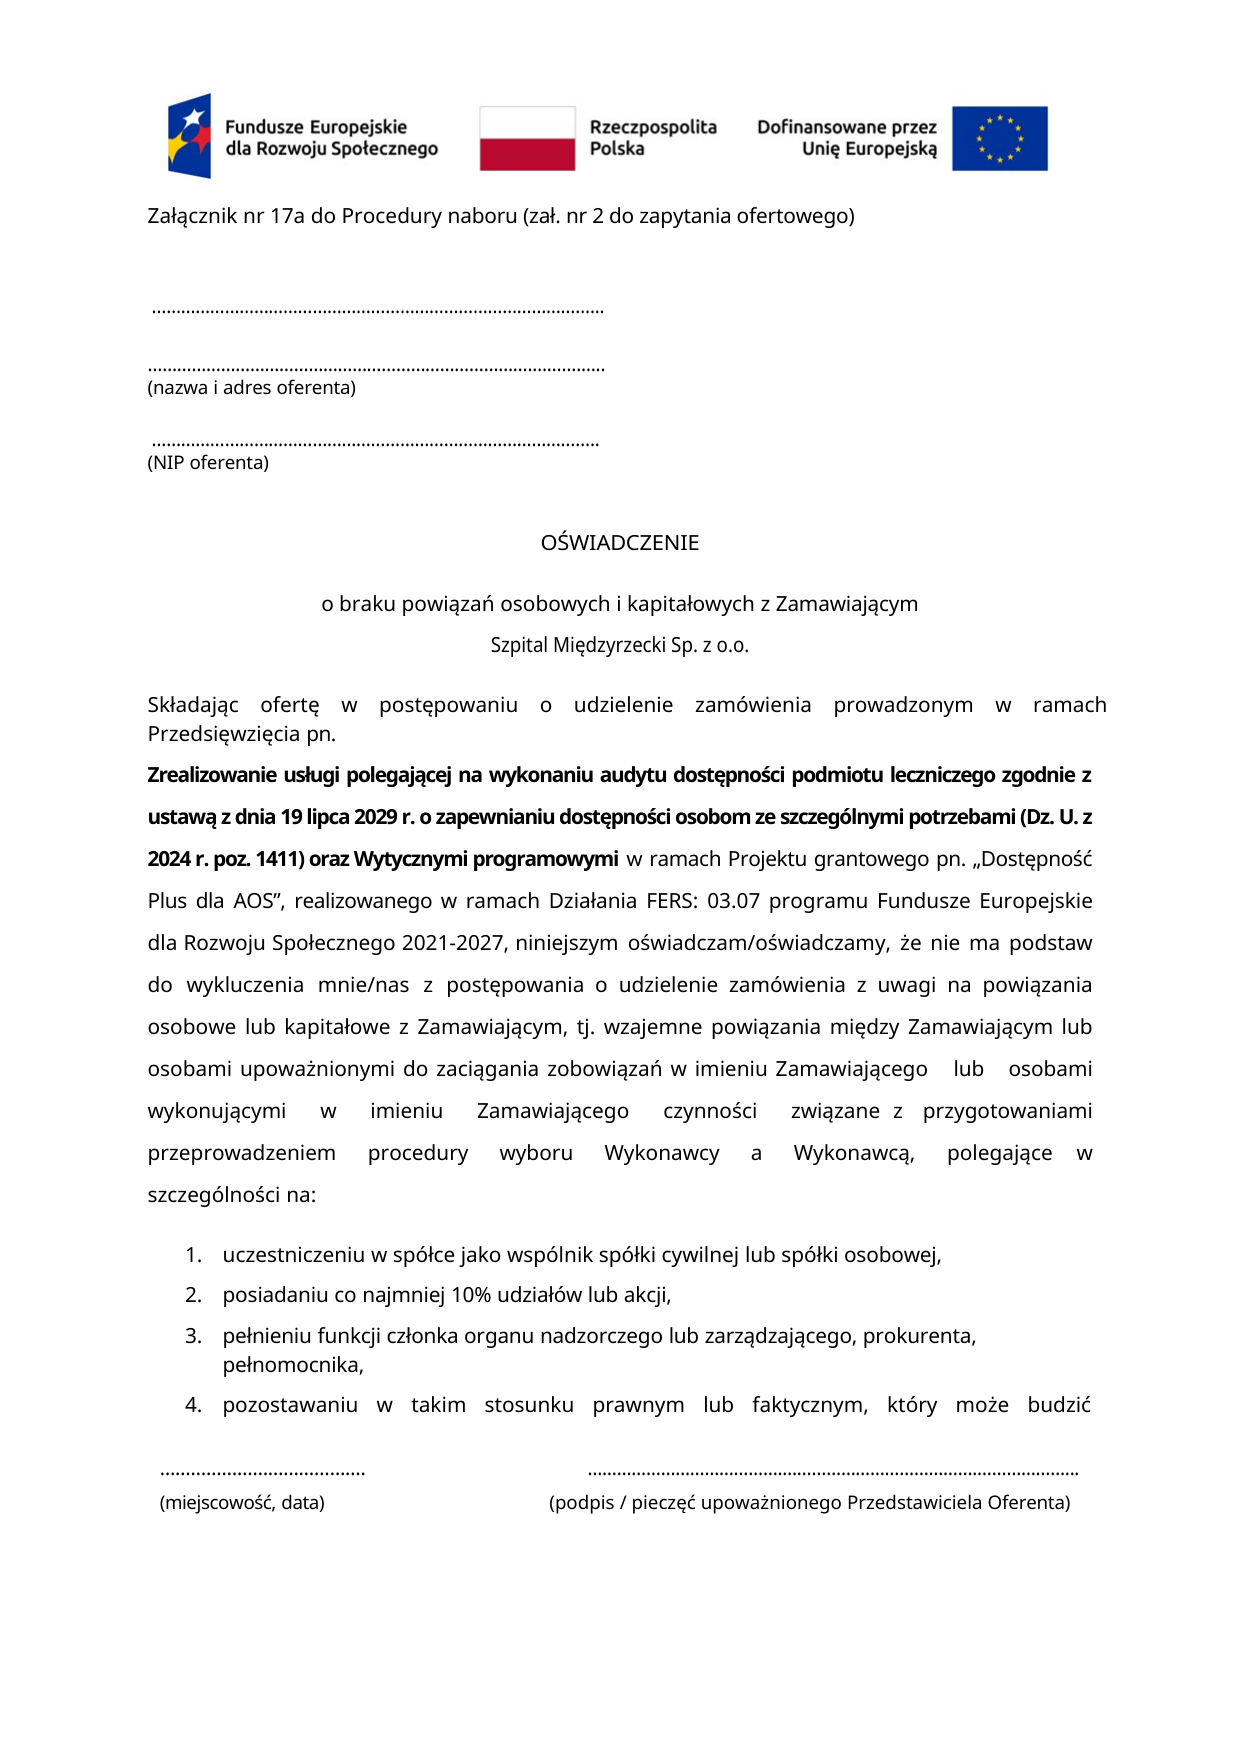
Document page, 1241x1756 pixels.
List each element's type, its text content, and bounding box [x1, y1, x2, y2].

picture [167, 93, 1049, 179]
text Składając ofertę w postępowaniu o udzielenie zamówienia prowadzonym w ramach Przedsięwzięcia pn. [147, 691, 1107, 747]
text Załącznik nr 17a do Procedury naboru (zał. nr 2 do zapytania ofertowego) [147, 202, 1107, 230]
text …………………………………………………………………….……….….. [147, 351, 1107, 376]
text (NIP oferenta) [147, 452, 1107, 474]
text Zrealizowanie usługi polegającej na wykonaniu audytu dostępności podmiotu leczniczego zgodnie z ustawą z dnia 19 lipca 2029 r. o zapewnianiu dostępności osobom ze szczególnymi potrzebami (Dz. U. z 2024 r. poz. 1411) oraz Wytycznymi programowymi w ramach Projektu grantowego pn. „Dostępność Plus dla AOS”, realizowanego w ramach Działania FERS: 03.07 programu Fundusze Europejskie dla Rozwoju Społecznego 2021-2027, niniejszym oświadczam/oświadczamy, że nie ma podstaw do wykluczenia mnie/nas z postępowania o udzielenie zamówienia z uwagi na powiązania osobowe lub kapitałowe z Zamawiającym, tj. wzajemne powiązania między Zamawiającym lub osobami upoważnionymi do zaciągania zobowiązań w imieniu Zamawiającego lub osobami wykonującymi w imieniu Zamawiającego czynności związane z przygotowaniami przeprowadzeniem procedury wyboru Wykonawcy a Wykonawcą, polegające w szczególności na: [147, 760, 1093, 1209]
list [185, 1391, 1092, 1419]
text o braku powiązań osobowych i kapitałowych z Zamawiającym [133, 589, 1107, 617]
list uczestniczeniu w spółce jako wspólnik spółki cywilnej lub spółki osobowej, [185, 1240, 1107, 1268]
text (nazwa i adres oferenta) [147, 376, 1107, 399]
text OŚWIADCZENIE [133, 528, 1107, 557]
list posiadaniu co najmniej 10% udziałów lub akcji, [185, 1281, 1107, 1309]
text ………………………………………………………………………………... [151, 291, 1107, 319]
text Szpital Międzyrzecki Sp. z o.o. [133, 630, 1107, 658]
list pełnieniu funkcji członka organu nadzorczego lub zarządzającego, prokurenta, pełnomocnika, [185, 1321, 1107, 1378]
text ……………………………………………………………………………….. [151, 427, 1107, 452]
